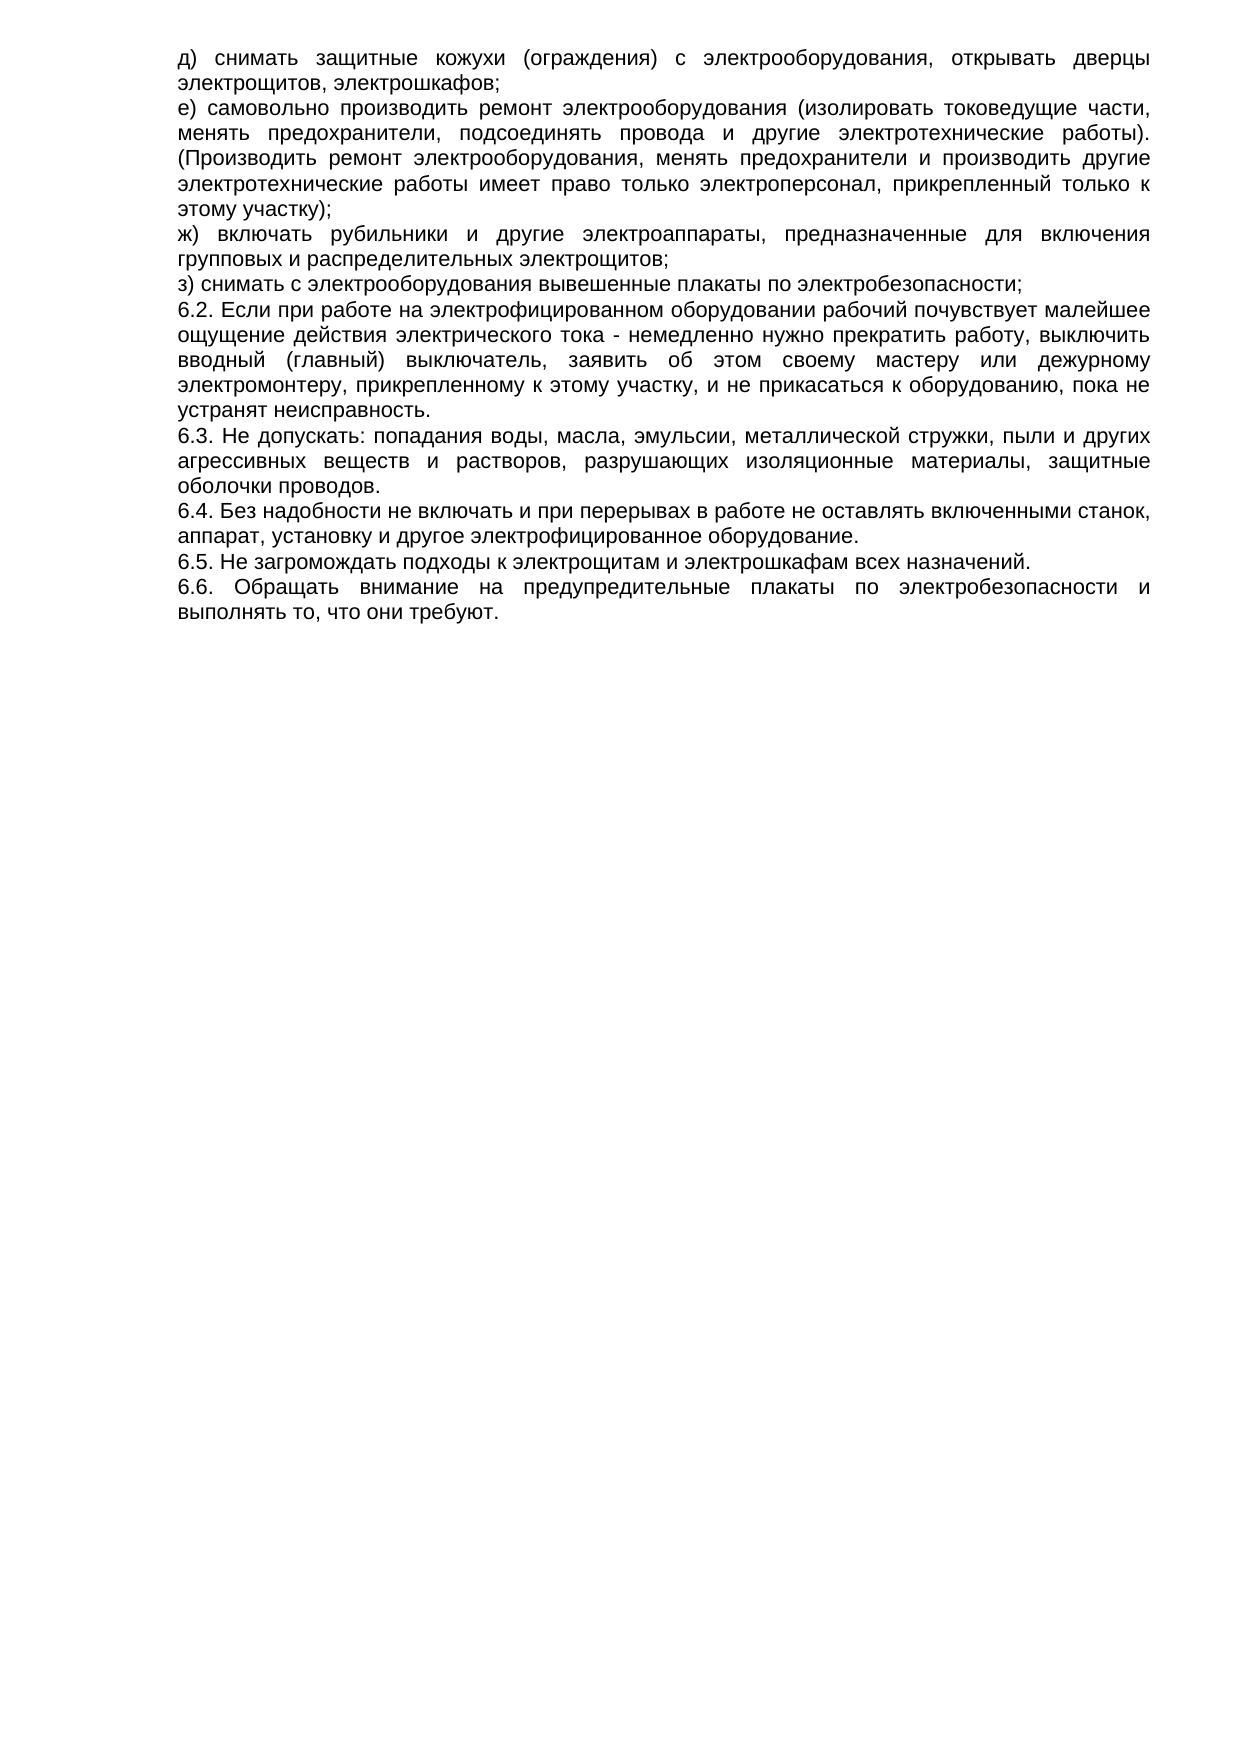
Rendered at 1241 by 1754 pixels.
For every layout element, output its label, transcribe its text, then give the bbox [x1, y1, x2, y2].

text 6.6. Обращать внимание на предупредительные плакаты по электробезопасности и выполнять то, что они требуют. [177, 574, 1152, 624]
text е) самовольно производить ремонт электрооборудования (изолировать токоведущие части, менять предохранители, подсоединять провода и другие электротехнические работы). (Производить ремонт электрооборудования, менять предохранители и производить другие электротехнические работы имеет право только электроперсонал, прикрепленный только к этому участку); [177, 95, 1152, 221]
text 6.3. Не допускать: попадания воды, масла, эмульсии, металлической стружки, пыли и других агрессивных веществ и растворов, разрушающих изоляционные материалы, защитные оболочки проводов. [177, 422, 1152, 498]
text з) снимать с электрооборудования вывешенные плакаты по электробезопасности; [177, 271, 1152, 296]
text 6.5. Не загромождать подходы к электрощитам и электрошкафам всех назначений. [177, 548, 1152, 574]
text ж) включать рубильники и другие электроаппараты, предназначенные для включения групповых и распределительных электрощитов; [177, 221, 1152, 271]
text 6.2. Если при работе на электрофицированном оборудовании рабочий почувствует малейшее ощущение действия электрического тока - немедленно нужно прекратить работу, выключить вводный (главный) выключатель, заявить об этом своему мастеру или дежурному электромонтеру, прикрепленному к этому участку, и не прикасаться к оборудованию, пока не устранят неисправность. [177, 296, 1152, 422]
text д) снимать защитные кожухи (ограждения) с электрооборудования, открывать дверцы электрощитов, электрошкафов; [177, 44, 1152, 95]
text 6.4. Без надобности не включать и при перерывах в работе не оставлять включенными станок, аппарат, установку и другое электрофицированное оборудование. [177, 498, 1152, 548]
